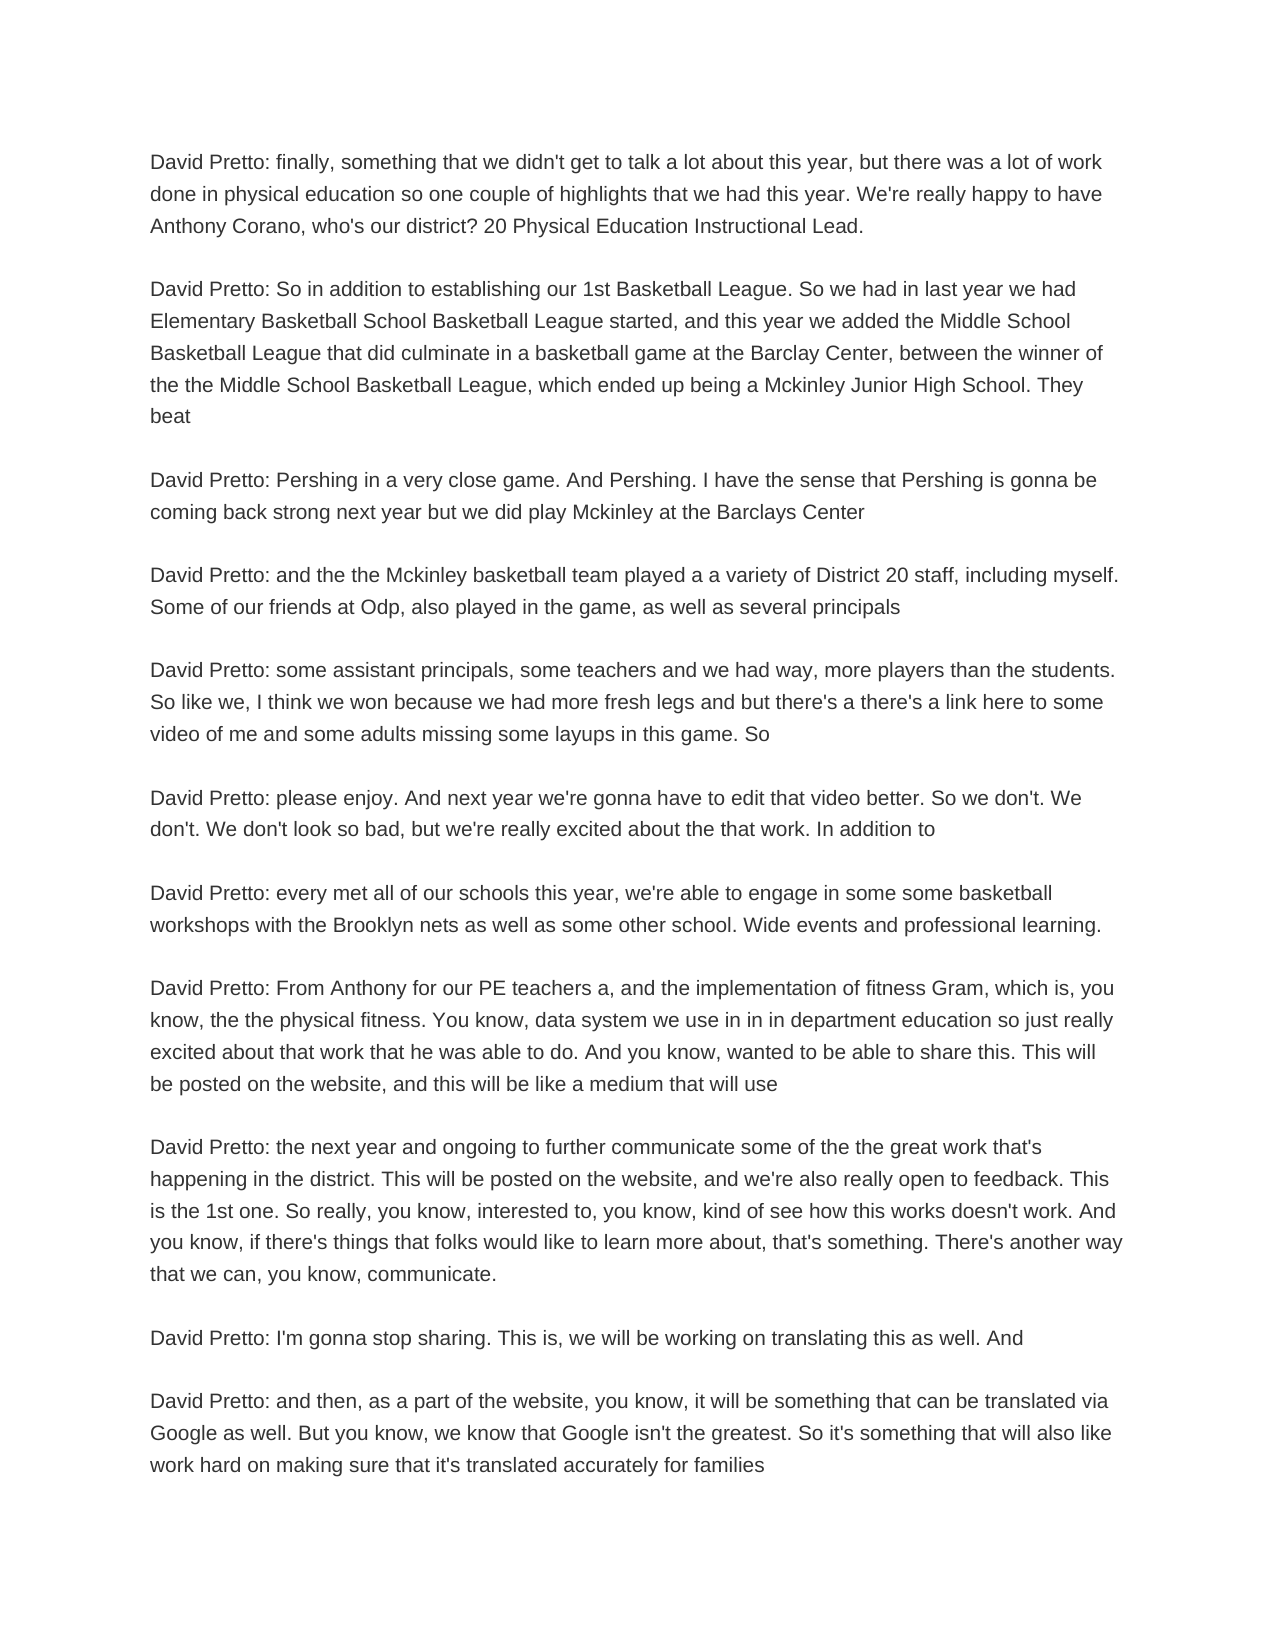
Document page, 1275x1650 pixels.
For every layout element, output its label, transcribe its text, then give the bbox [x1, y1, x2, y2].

text David Pretto: every met all of our schools this year, we're able to engage in some some basketball workshops with the Brooklyn nets as well as some other school. Wide events and professional learning. [150, 881, 1125, 936]
text David Pretto: finally, something that we didn't get to talk a lot about this year, but there was a lot of work done in physical education so one couple of highlights that we had this year. We're really happy to have Anthony Corano, who's our district? 20 Physical Education Instructional Lead. [150, 150, 1125, 237]
text David Pretto: I'm gonna stop sharing. This is, we will be working on translating this as well. And [150, 1326, 1125, 1349]
text David Pretto: some assistant principals, some teachers and we had way, more players than the students. So like we, I think we won because we had more fresh legs and but there's a there's a link here to some video of me and some adults missing some layups in this game. So [150, 658, 1125, 746]
text David Pretto: Pershing in a very close game. And Pershing. I have the sense that Pershing is gonna be coming back strong next year but we did play Mckinley at the Barclays Center [150, 468, 1125, 523]
text David Pretto: please enjoy. And next year we're gonna have to edit that video better. So we don't. We don't. We don't look so bad, but we're really excited about the that work. In addition to [150, 785, 1125, 841]
text David Pretto: and then, as a part of the website, you know, it will be something that can be translated via Google as well. But you know, we know that Google isn't the greatest. So it's something that will also like work hard on making sure that it's translated accurately for families [150, 1389, 1125, 1477]
text David Pretto: and the the Mckinley basketball team played a a variety of District 20 staff, including myself. Some of our friends at Odp, also played in the game, as well as several principals [150, 563, 1125, 619]
text David Pretto: So in addition to establishing our 1st Basketball League. So we had in last year we had Elementary Basketball School Basketball League started, and this year we added the Middle School Basketball League that did culminate in a basketball game at the Barclay Center, between the winner of the the Middle School Basketball League, which ended up being a Mckinley Junior High School. They beat [150, 277, 1125, 428]
text David Pretto: From Anthony for our PE teachers a, and the implementation of fitness Gram, which is, you know, the the physical fitness. You know, data system we use in in in department education so just really excited about that work that he was able to do. And you know, wanted to be able to share this. This will be posted on the website, and this will be like a medium that will use [150, 976, 1125, 1095]
text David Pretto: the next year and ongoing to further communicate some of the the great work that's happening in the district. This will be posted on the website, and we're also really open to feedback. This is the 1st one. So really, you know, interested to, you know, kind of see how this works doesn't work. And you know, if there's things that folks would like to learn more about, that's something. There's another way that we can, you know, communicate. [150, 1135, 1125, 1286]
